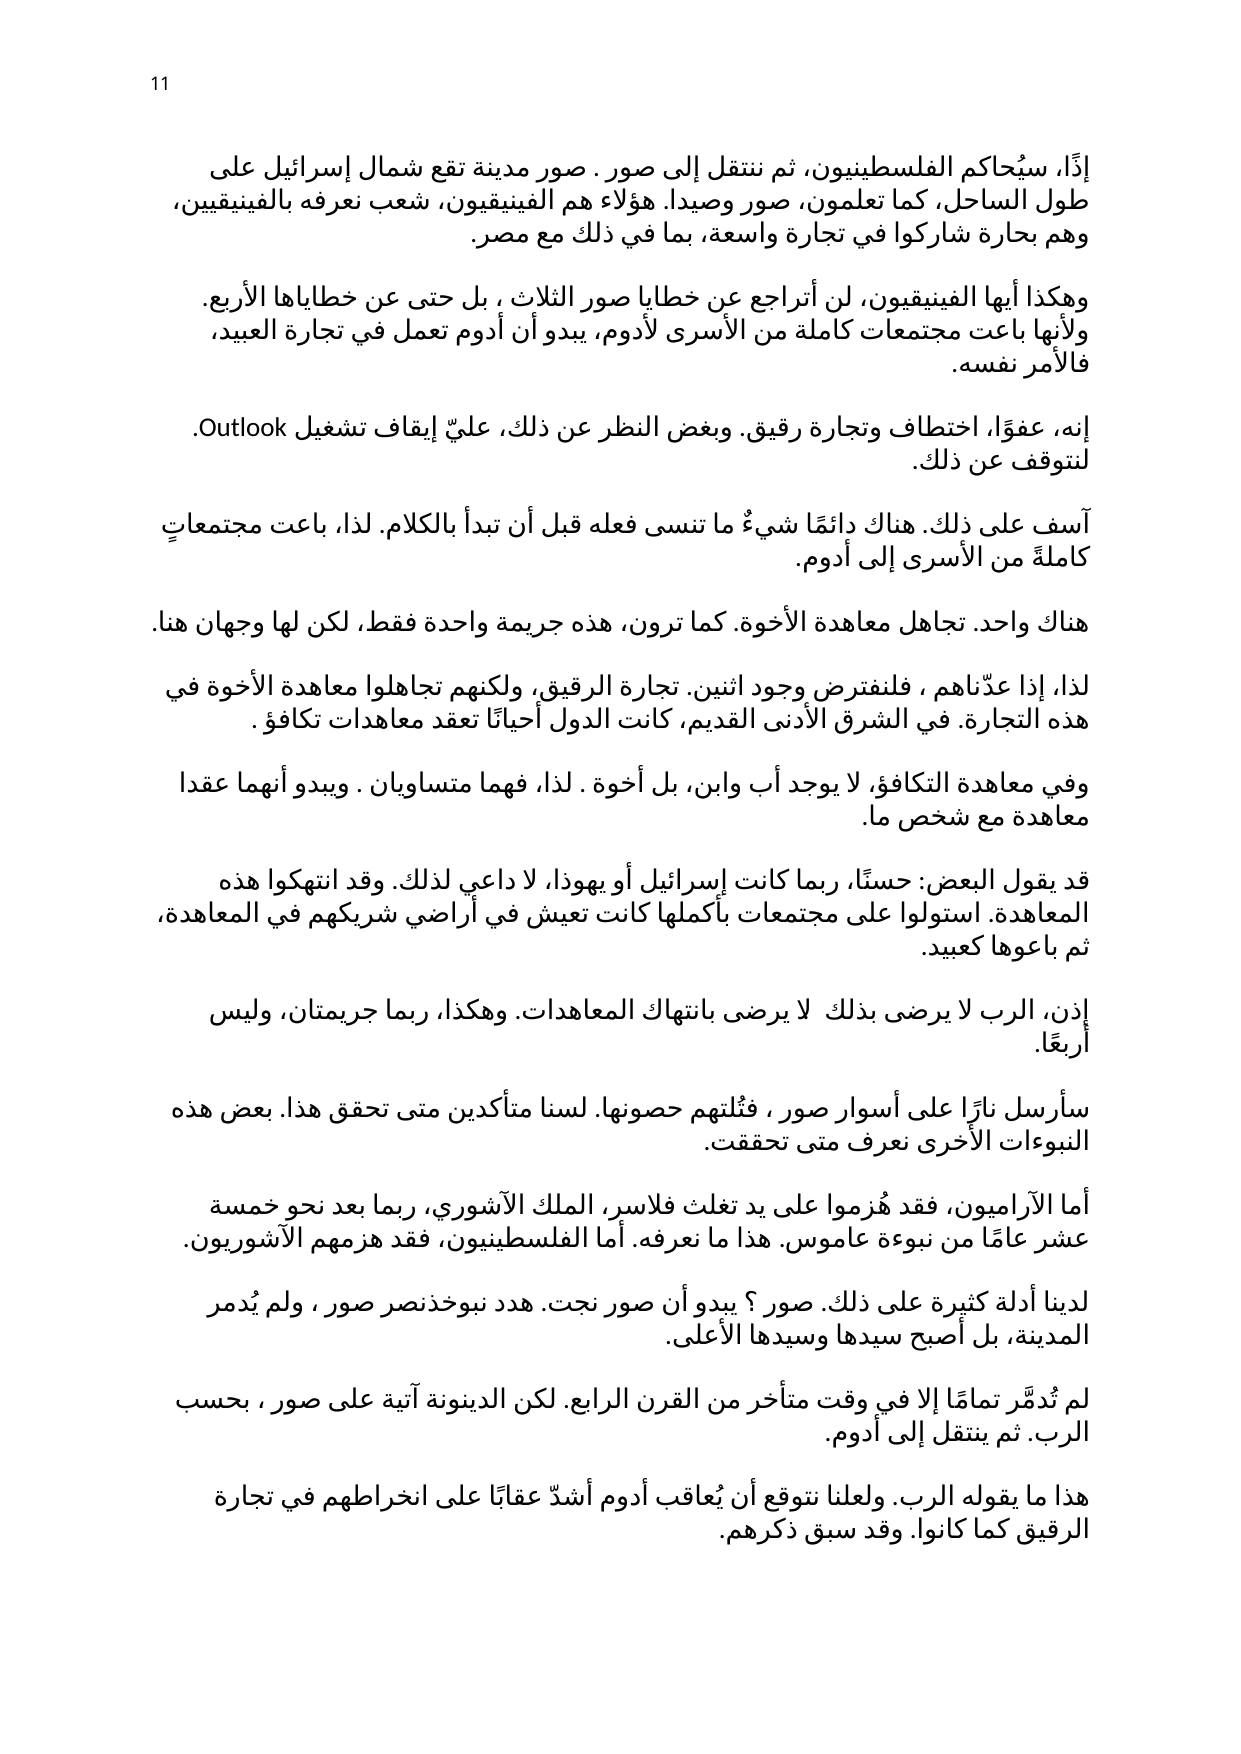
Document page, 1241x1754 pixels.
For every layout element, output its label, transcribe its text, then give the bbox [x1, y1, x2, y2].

text آسف على ذلك. هناك دائمًا شيءٌ ما تنسى فعله قبل أن تبدأ بالكلام. لذا، باعت مجتمعاتٍ كاملةً من الأسرى إلى أدوم. [150, 508, 1090, 574]
text إنه، عفوًا، اختطاف وتجارة رقيق. وبغض النظر عن ذلك، عليّ إيقاف تشغيل Outlook. لنتوقف عن ذلك. [150, 410, 1090, 476]
text هذا ما يقوله الرب. ولعلنا نتوقع أن يُعاقب أدوم أشدّ عقابًا على انخراطهم في تجارة الرقيق كما كانوا. وقد سبق ذكرهم. [150, 1479, 1090, 1546]
text هناك واحد. تجاهل معاهدة الأخوة. كما ترون، هذه جريمة واحدة فقط، لكن لها وجهان هنا. [150, 605, 1090, 638]
text لذا، إذا عدّناهم ، فلنفترض وجود اثنين. تجارة الرقيق، ولكنهم تجاهلوا معاهدة الأخوة في هذه التجارة. في الشرق الأدنى القديم، كانت الدول أحيانًا تعقد معاهدات تكافؤ . [150, 669, 1090, 735]
text إذن، الرب لا يرضى بذلك. لا يرضى بانتهاك المعاهدات. وهكذا، ربما جريمتان، وليس أربعًا. [150, 993, 1090, 1059]
text وفي معاهدة التكافؤ، لا يوجد أب وابن، بل أخوة . لذا، فهما متساويان . ويبدو أنهما عقدا معاهدة مع شخص ما. [150, 766, 1090, 832]
text قد يقول البعض: حسنًا، ربما كانت إسرائيل أو يهوذا، لا داعي لذلك. وقد انتهكوا هذه المعاهدة. استولوا على مجتمعات بأكملها كانت تعيش في أراضي شريكهم في المعاهدة، ثم باعوها كعبيد. [150, 863, 1090, 962]
text أما الآراميون، فقد هُزموا على يد تغلث فلاسر، الملك الآشوري، ربما بعد نحو خمسة عشر عامًا من نبوءة عاموس. هذا ما نعرفه. أما الفلسطينيون، فقد هزمهم الآشوريون. [150, 1188, 1090, 1254]
text سأرسل نارًا على أسوار صور ، فتُلتهم حصونها. لسنا متأكدين متى تحقق هذا. بعض هذه النبوءات الأخرى نعرف متى تحققت. [150, 1091, 1090, 1157]
text إذًا، سيُحاكم الفلسطينيون، ثم ننتقل إلى صور . صور مدينة تقع شمال إسرائيل على طول الساحل، كما تعلمون، صور وصيدا. هؤلاء هم الفينيقيون، شعب نعرفه بالفينيقيين، وهم بحارة شاركوا في تجارة واسعة، بما في ذلك مع مصر. [150, 150, 1090, 249]
text لدينا أدلة كثيرة على ذلك. صور ؟ يبدو أن صور نجت. هدد نبوخذنصر صور ، ولم يُدمر المدينة، بل أصبح سيدها وسيدها الأعلى. [150, 1285, 1090, 1351]
text وهكذا أيها الفينيقيون، لن أتراجع عن خطايا صور الثلاث ، بل حتى عن خطاياها الأربع. ولأنها باعت مجتمعات كاملة من الأسرى لأدوم، يبدو أن أدوم تعمل في تجارة العبيد، فالأمر نفسه. [150, 280, 1090, 379]
text لم تُدمَّر تمامًا إلا في وقت متأخر من القرن الرابع. لكن الدينونة آتية على صور ، بحسب الرب. ثم ينتقل إلى أدوم. [150, 1382, 1090, 1448]
